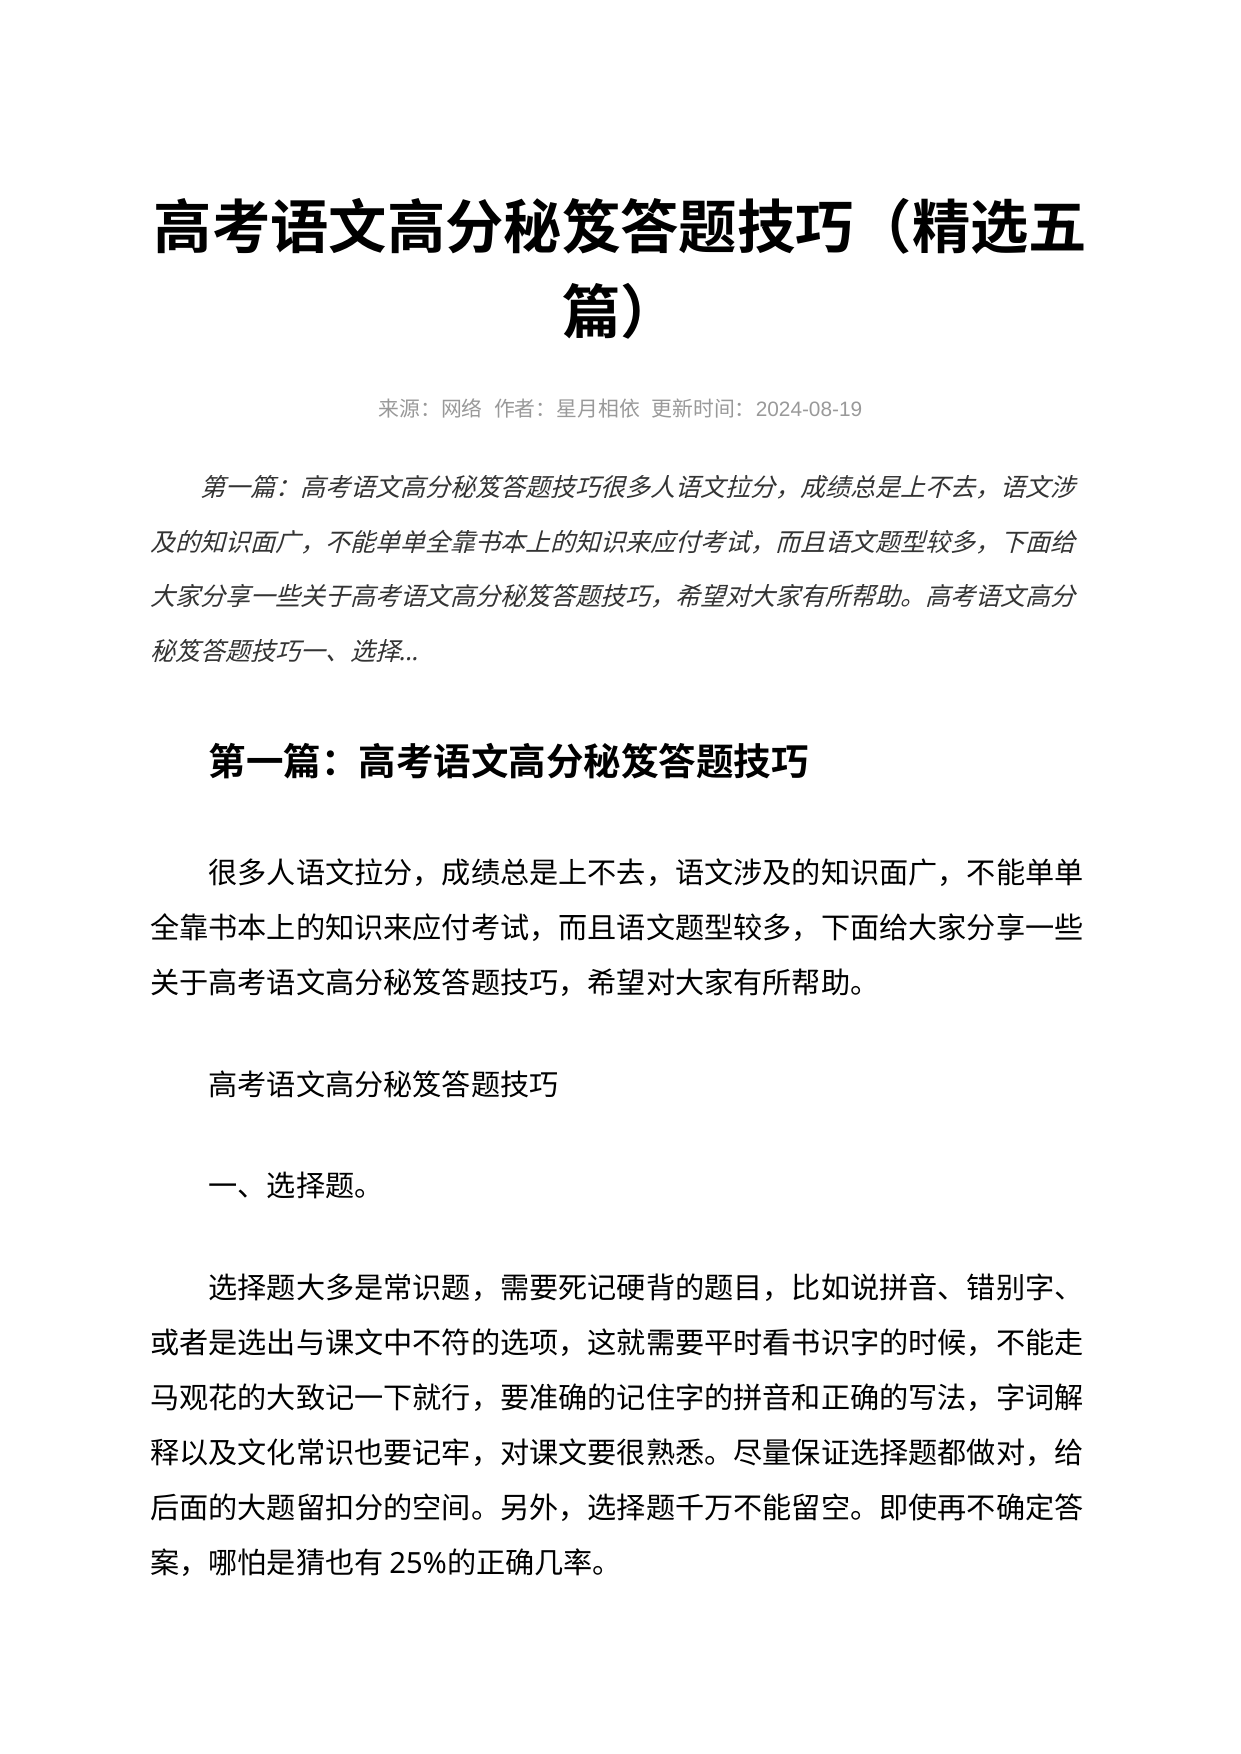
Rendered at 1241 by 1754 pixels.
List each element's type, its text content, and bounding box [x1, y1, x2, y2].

text 很多人语文拉分，成绩总是上不去，语文涉及的知识面广，不能单单全靠书本上的知识来应付考试，而且语文题型较多，下面给大家分享一些关于高考语文高分秘笈答题技巧，希望对大家有所帮助。 [150, 850, 1090, 1002]
subtitle 高考语文高分秘笈答题技巧（精选五篇） [150, 181, 1090, 350]
text 第一篇：高考语文高分秘笈答题技巧很多人语文拉分，成绩总是上不去，语文涉及的知识面广，不能单单全靠书本上的知识来应付考试，而且语文题型较多，下面给大家分享一些关于高考语文高分秘笈答题技巧，希望对大家有所帮助。高考语文高分秘笈答题技巧一、选择... [150, 468, 1090, 667]
text 高考语文高分秘笈答题技巧 [150, 1061, 1090, 1103]
text 选择题大多是常识题，需要死记硬背的题目，比如说拼音、错别字、或者是选出与课文中不符的选项，这就需要平时看书识字的时候，不能走马观花的大致记一下就行，要准确的记住字的拼音和正确的写法，字词解释以及文化常识也要记牢，对课文要很熟悉。尽量保证选择题都做对，给后面的大题留扣分的空间。另外，选择题千万不能留空。即使再不确定答案，哪怕是猜也有25%的正确几率。 [150, 1265, 1090, 1582]
text 第一篇：高考语文高分秘笈答题技巧 [150, 732, 1090, 787]
text 来源：网络 作者：星月相依 更新时间：2024-08-19 [150, 397, 1090, 421]
text 一、选择题。 [150, 1163, 1090, 1205]
